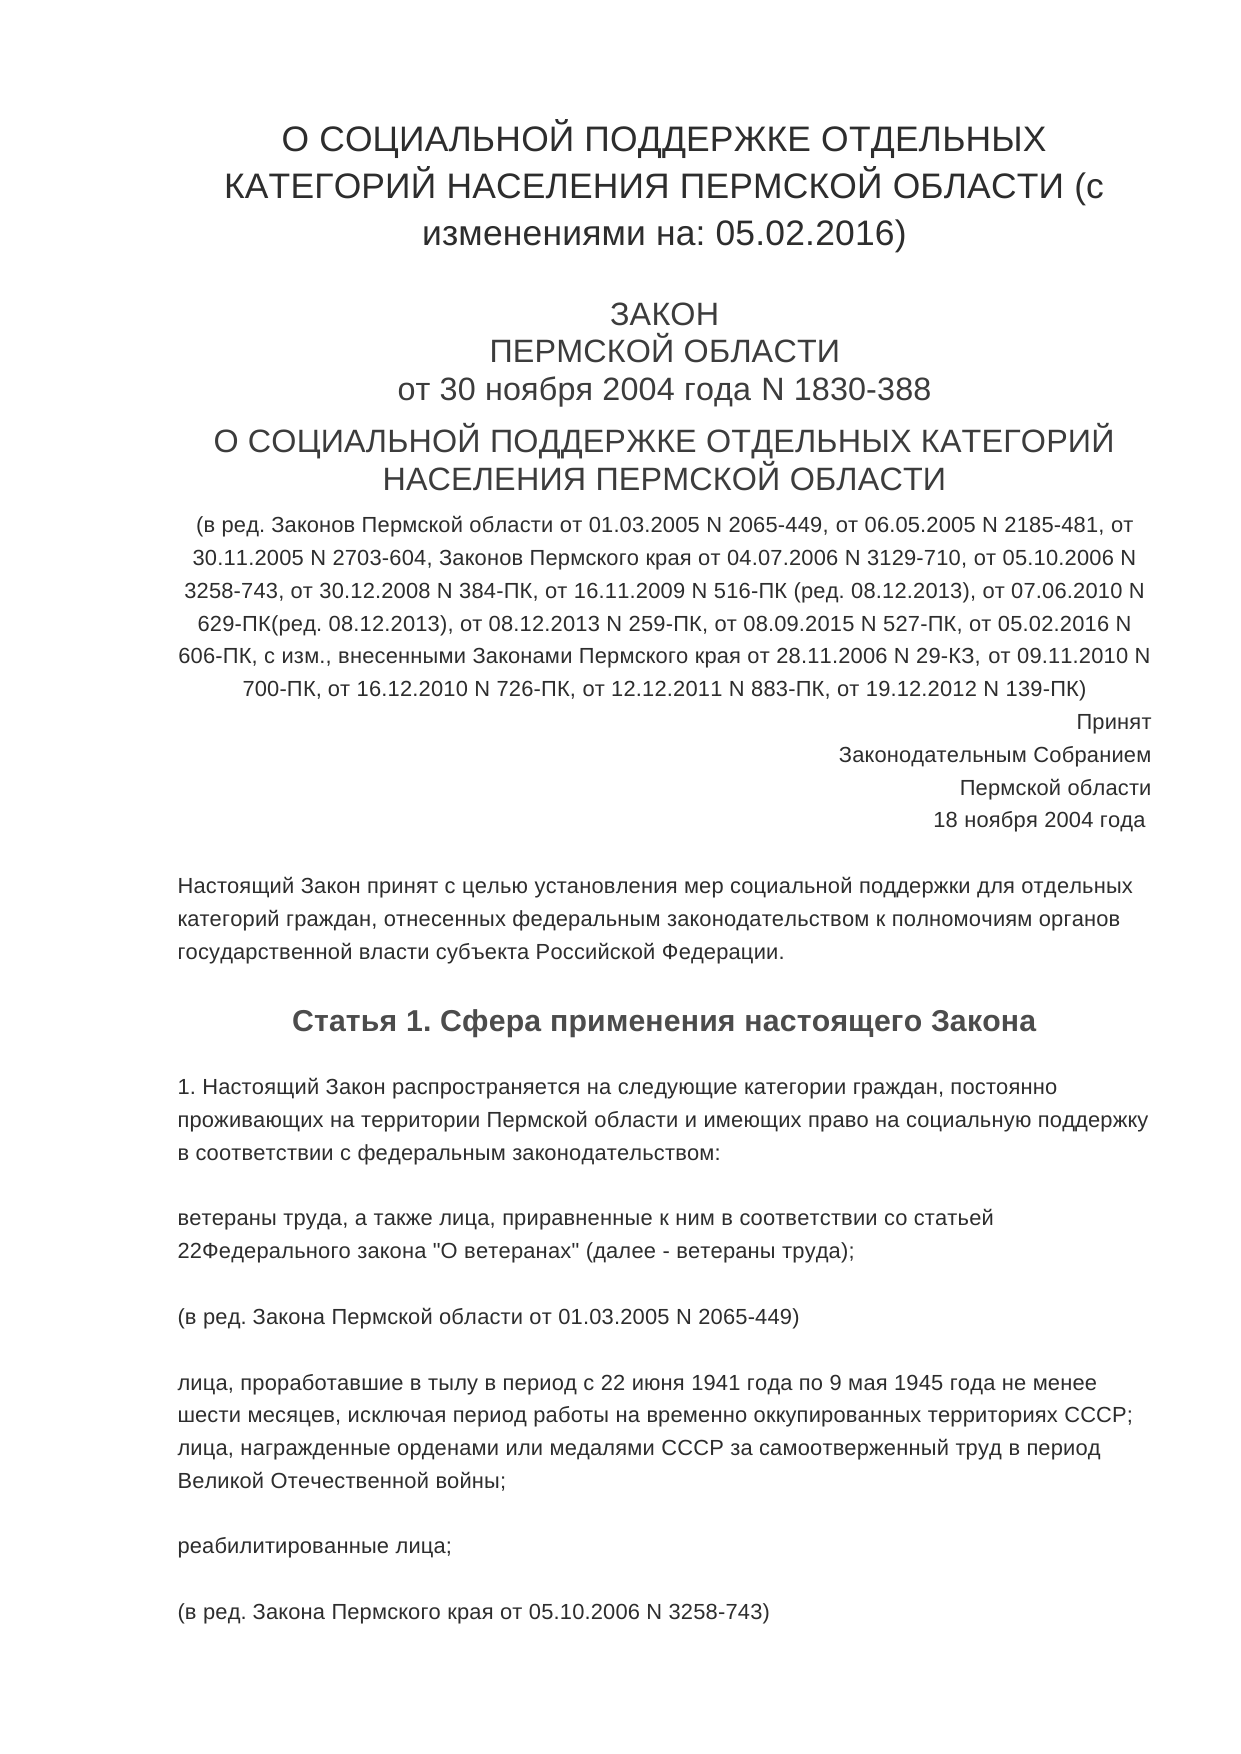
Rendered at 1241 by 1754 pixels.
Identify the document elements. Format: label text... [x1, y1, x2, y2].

text (в ред. Законов Пермской области от 01.03.2005 N 2065-449, от 06.05.2005 N 2185-481, от 30.11.2005 N 2703-604, Законов Пермского края от 04.07.2006 N 3129-710, от 05.10.2006 N 3258-743, от 30.12.2008 N 384-ПК, от 16.11.2009 N 516-ПК (ред. 08.12.2013), от 07.06.2010 N 629-ПК(ред. 08.12.2013), от 08.12.2013 N 259-ПК, от 08.09.2015 N 527-ПК, от 05.02.2016 N 606-ПК, с изм., внесенными Законами Пермского края от 28.11.2006 N 29-КЗ, от 09.11.2010 N 700-ПК, от 16.12.2010 N 726-ПК, от 12.12.2011 N 883-ПК, от 19.12.2012 N 139-ПК) [177, 504, 1152, 701]
text Настоящий Закон принят с целью установления мер социальной поддержки для отдельных категорий граждан, отнесенных федеральным законодательством к полномочиям органов государственной власти субъекта Российской Федерации. [177, 866, 1152, 964]
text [177, 1066, 1152, 1624]
subtitle О СОЦИАЛЬНОЙ ПОДДЕРЖКЕ ОТДЕЛЬНЫХ КАТЕГОРИЙ НАСЕЛЕНИЯ ПЕРМСКОЙ ОБЛАСТИ (с изменениями на: 05.02.2016) [177, 118, 1152, 252]
subtitle Статья 1. Сфера применения настоящего Закона [177, 1003, 1152, 1038]
text от 30 ноября 2004 года N 1830-388 [177, 370, 1152, 407]
text ЗАКОН [177, 258, 1152, 333]
text ПЕРМСКОЙ ОБЛАСТИ [177, 333, 1152, 370]
text О СОЦИАЛЬНОЙ ПОДДЕРЖКЕ ОТДЕЛЬНЫХ КАТЕГОРИЙ НАСЕЛЕНИЯ ПЕРМСКОЙ ОБЛАСТИ [177, 423, 1152, 497]
text Принят Законодательным Собранием Пермской области 18 ноября 2004 года [177, 701, 1152, 866]
